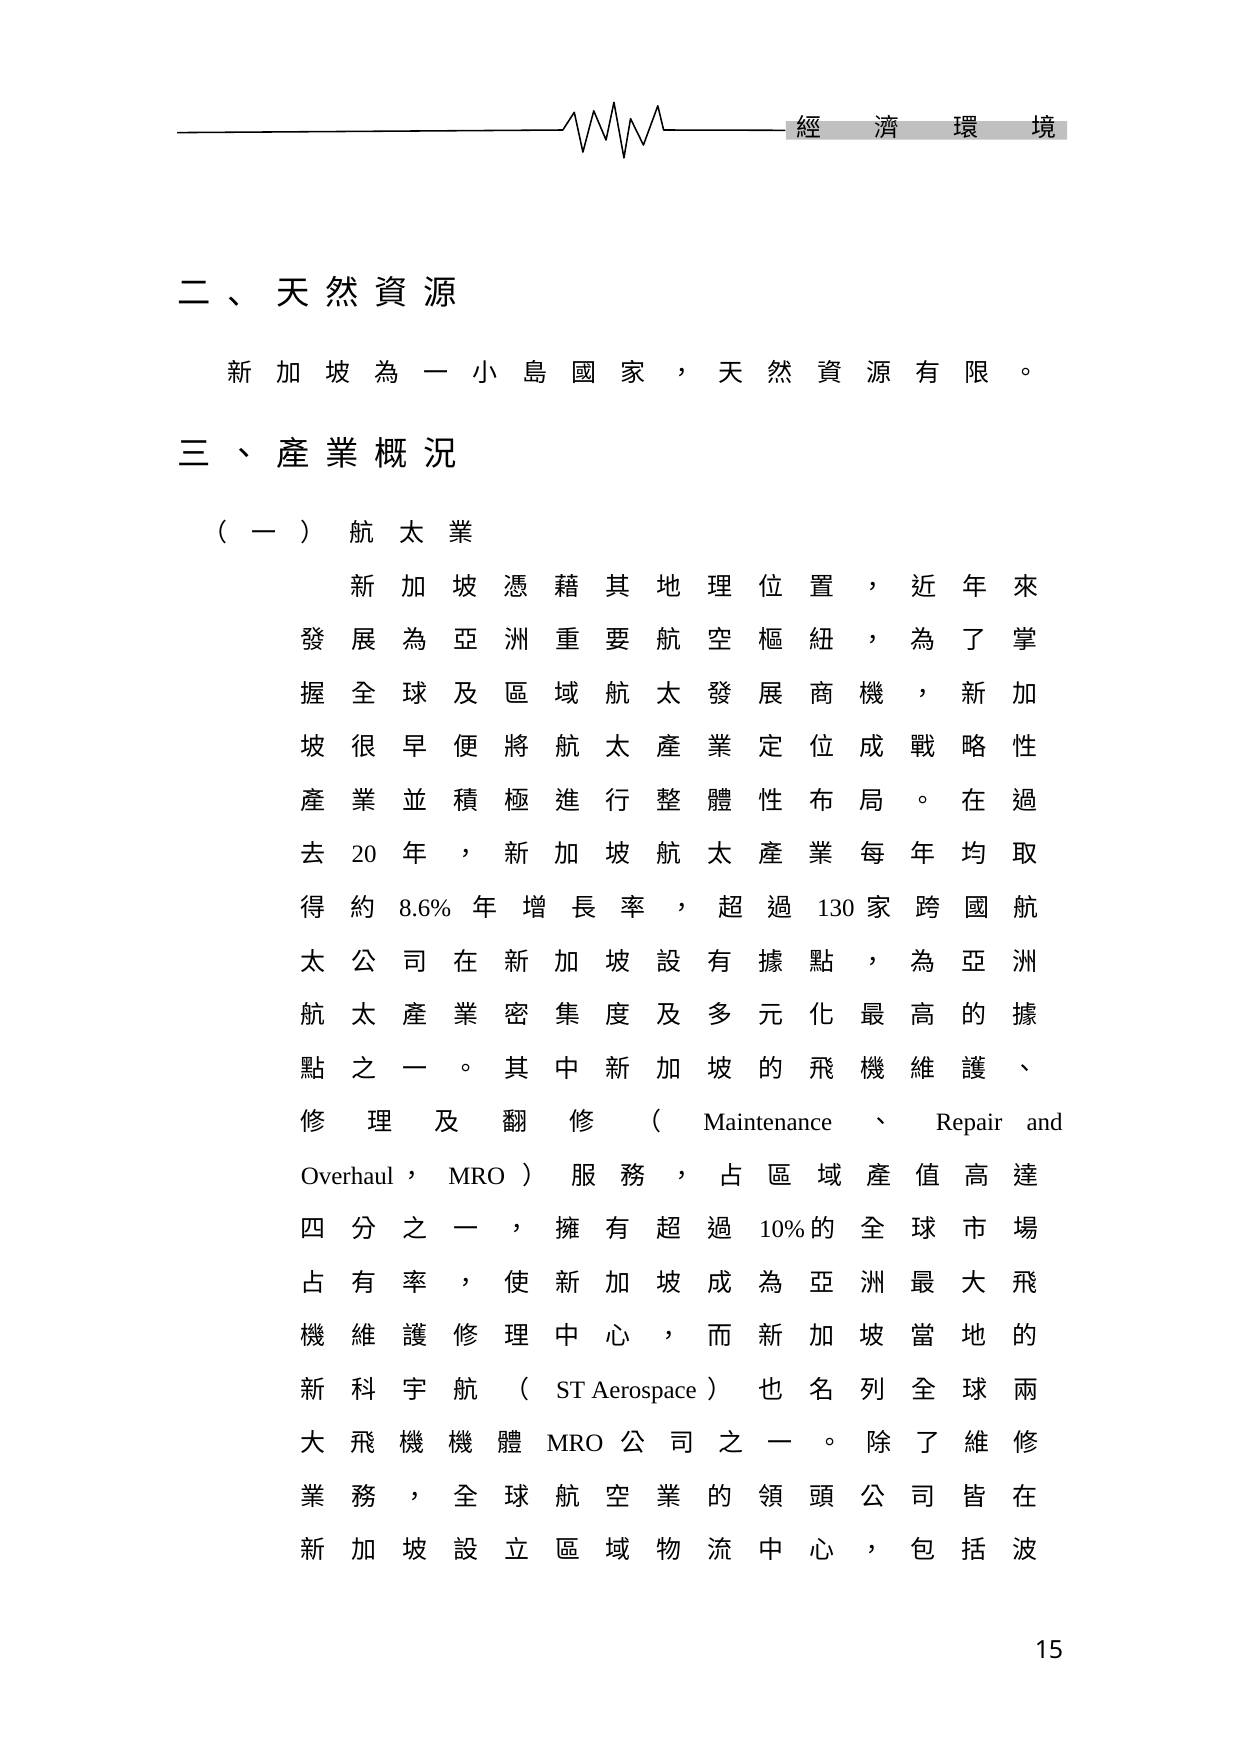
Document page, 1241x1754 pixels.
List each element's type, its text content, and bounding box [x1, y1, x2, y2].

text 新加坡為一小島國家，天然資源有限。 [178, 343, 1063, 397]
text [276, 557, 1063, 1575]
text 三、產業概況 [178, 424, 1063, 477]
text （一）航太業 [202, 504, 1063, 557]
text 二、天然資源 [178, 263, 1063, 317]
